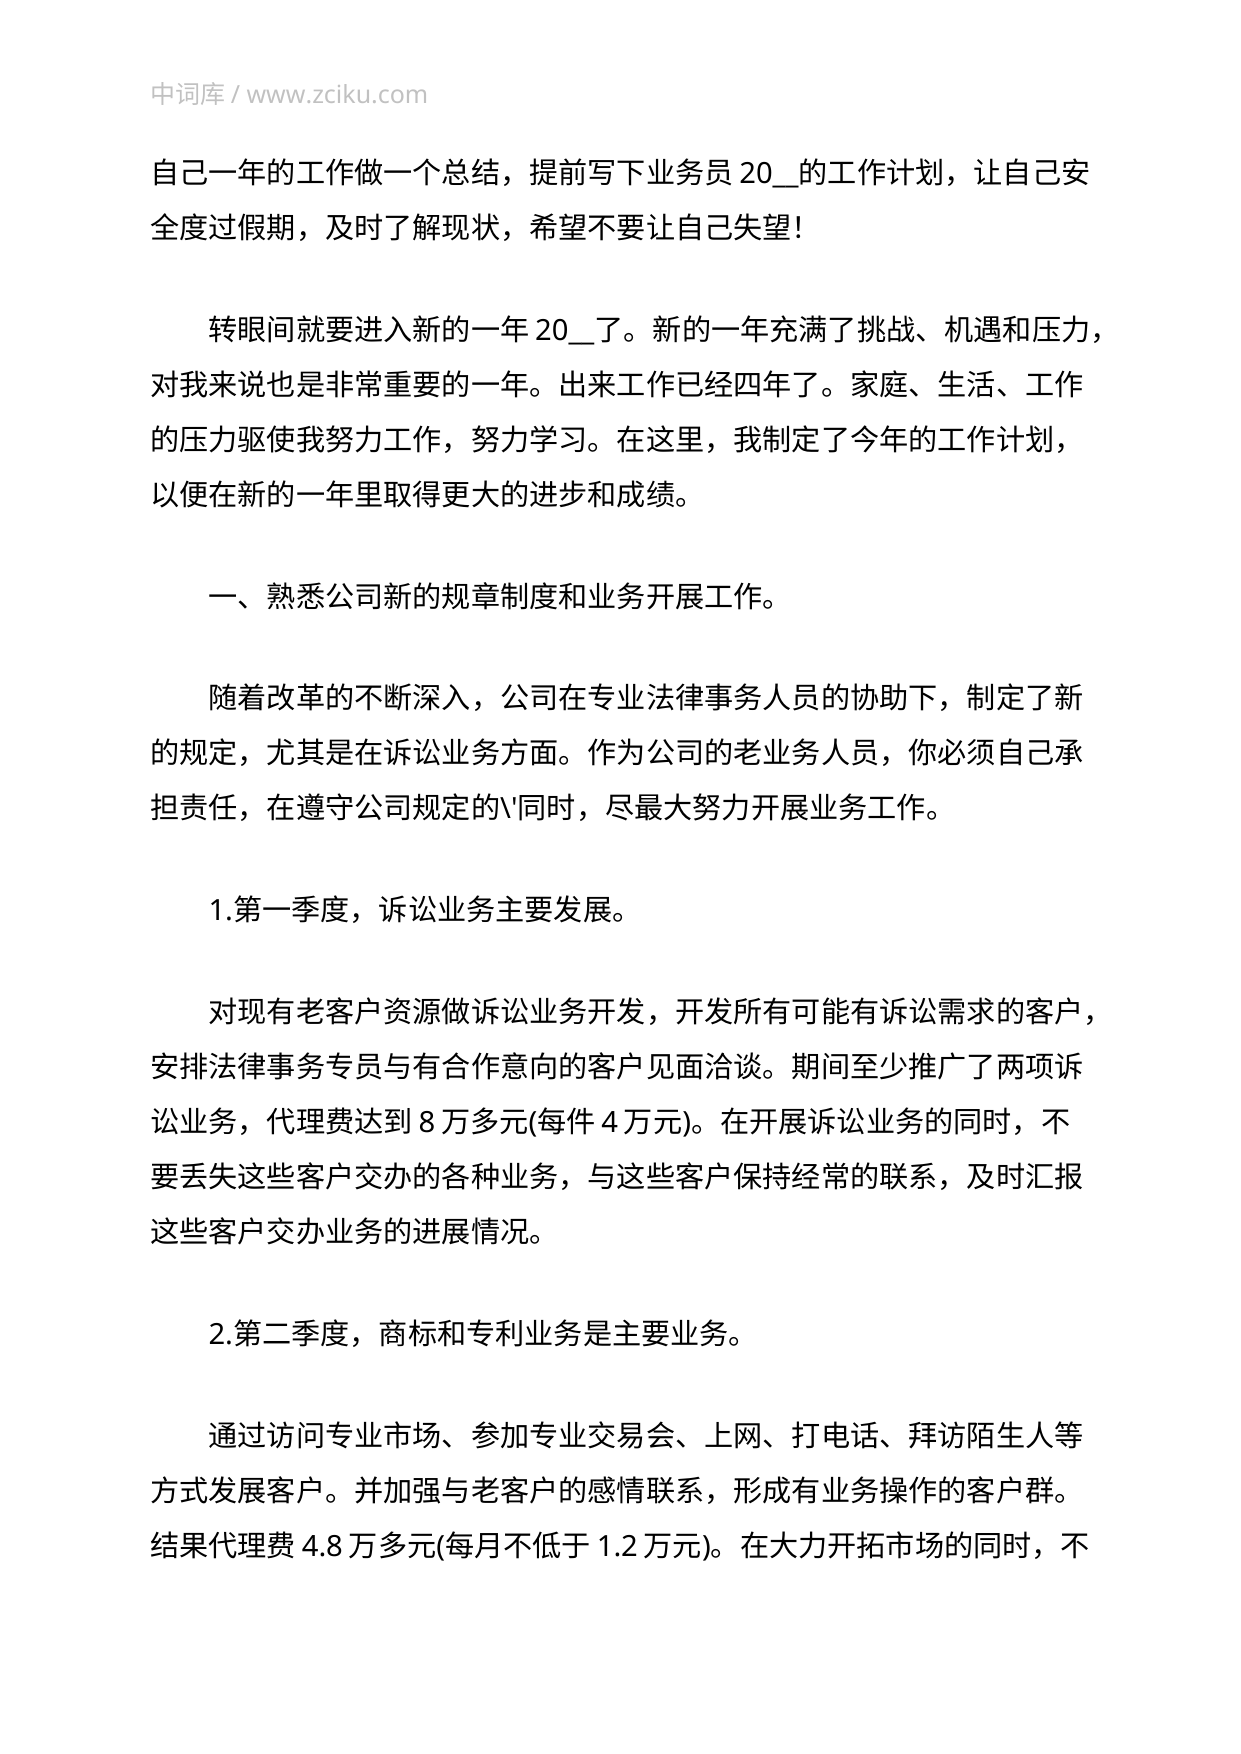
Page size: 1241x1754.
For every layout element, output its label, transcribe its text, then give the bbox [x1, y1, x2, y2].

text 转眼间就要进入新的一年20__了。新的一年充满了挑战、机遇和压力，对我来说也是非常重要的一年。出来工作已经四年了。家庭、生活、工作的压力驱使我努力工作，努力学习。在这里，我制定了今年的工作计划，以便在新的一年里取得更大的进步和成绩。 [150, 307, 1090, 514]
text 一、熟悉公司新的规章制度和业务开展工作。 [150, 573, 1090, 616]
text 2.第二季度，商标和专利业务是主要业务。 [150, 1310, 1090, 1353]
text 对现有老客户资源做诉讼业务开发，开发所有可能有诉讼需求的客户，安排法律事务专员与有合作意向的客户见面洽谈。期间至少推广了两项诉讼业务，代理费达到8万多元(每件4万元)。在开展诉讼业务的同时，不要丢失这些客户交办的各种业务，与这些客户保持经常的联系，及时汇报这些客户交办业务的进展情况。 [150, 989, 1090, 1251]
text 1.第一季度，诉讼业务主要发展。 [150, 887, 1090, 929]
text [150, 150, 1090, 247]
text 随着改革的不断深入，公司在专业法律事务人员的协助下，制定了新的规定，尤其是在诉讼业务方面。作为公司的老业务人员，你必须自己承担责任，在遵守公司规定的\'同时，尽最大努力开展业务工作。 [150, 675, 1090, 827]
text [150, 1412, 1090, 1564]
